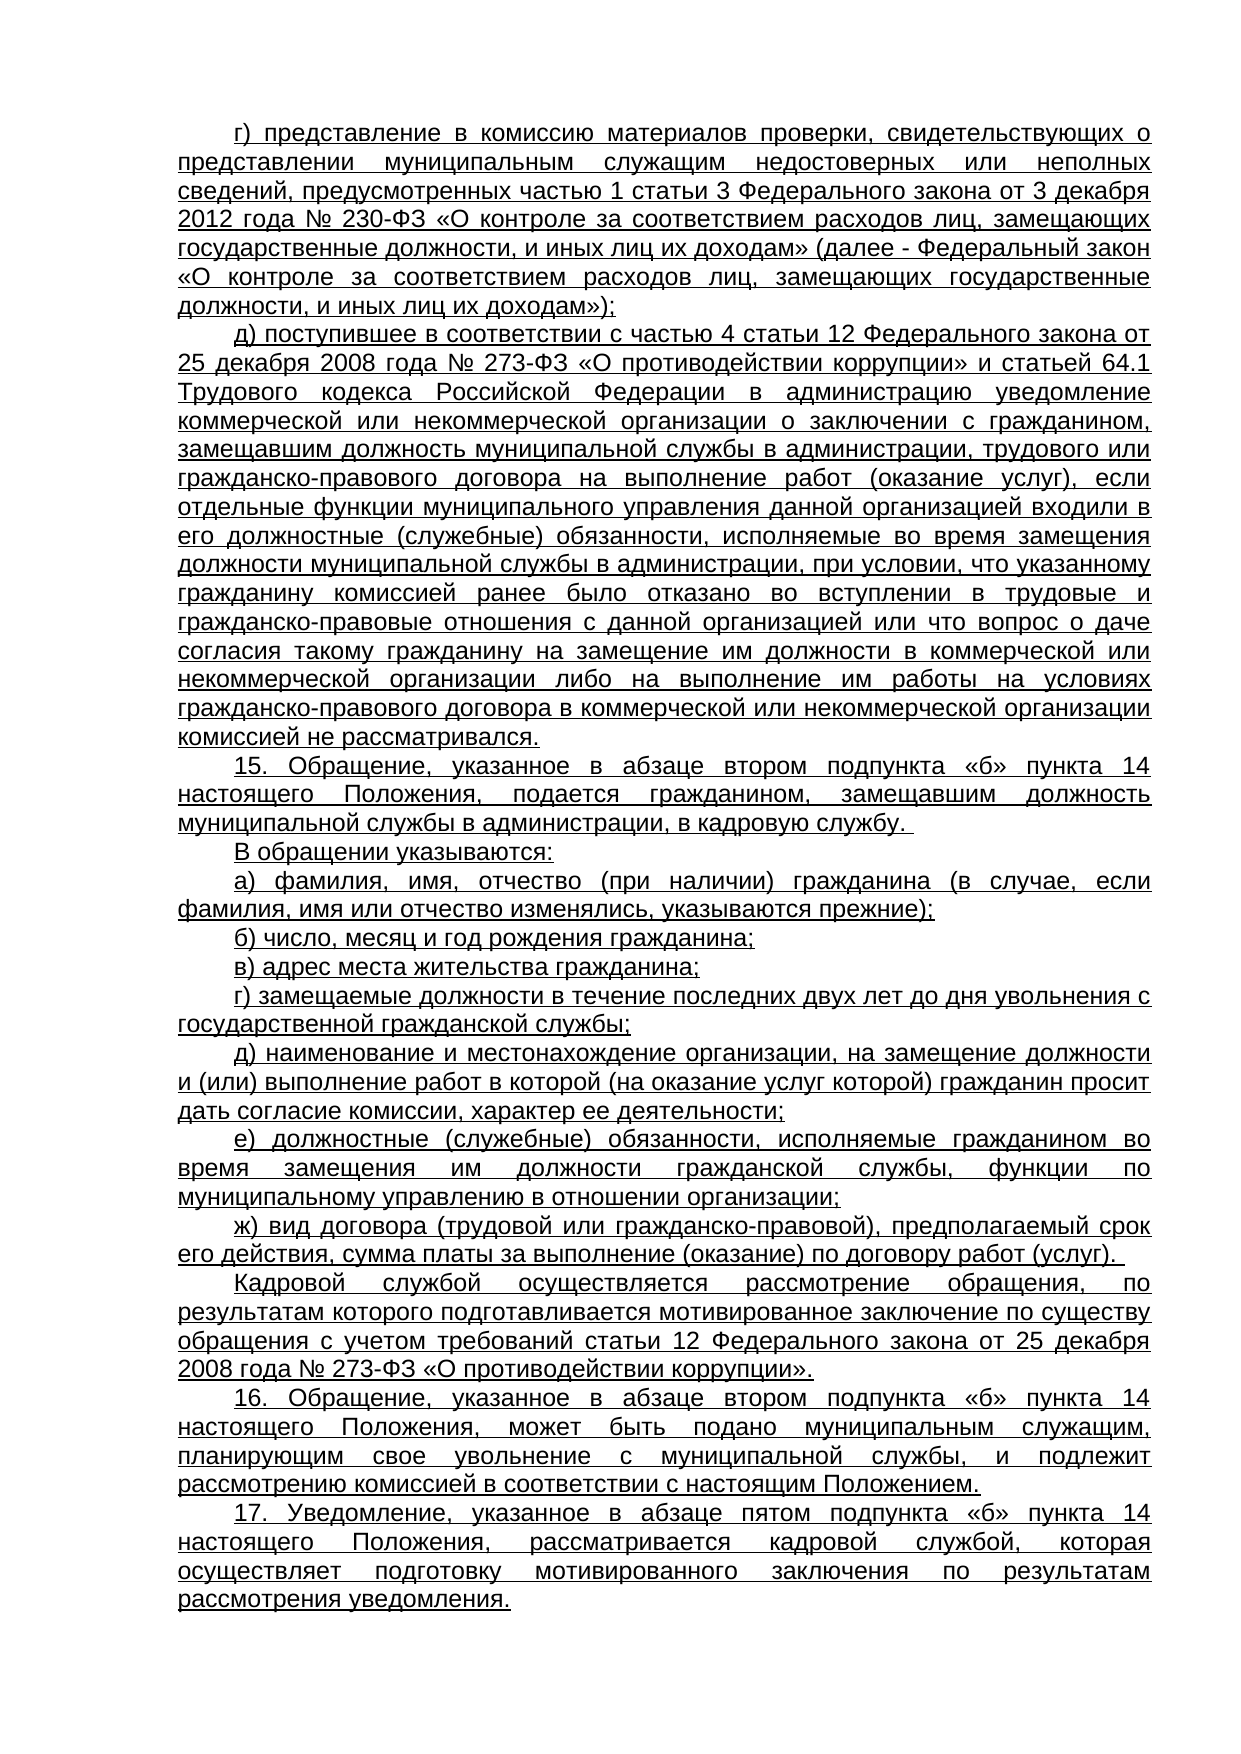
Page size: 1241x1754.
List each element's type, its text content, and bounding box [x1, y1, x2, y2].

text Кадровой службой осуществляется рассмотрение обращения, по результатам которого подготавливается мотивированное заключение по существу обращения с учетом требований статьи 12 Федерального закона от 25 декабря 2008 года № 273-ФЗ «О противодействии коррупции». [177, 1268, 1152, 1322]
text 17. Уведомление, указанное в абзаце пятом подпункта «б» пункта 14 настоящего Положения, рассматривается кадровой службой, которая осуществляет подготовку мотивированного заключения по результатам рассмотрения уведомления. [177, 1553, 1152, 1581]
text д) поступившее в соответствии с частью 4 статьи 12 Федерального закона от 25 декабря 2008 года № 273-ФЗ «О противодействии коррупции» и статьей 64.1 Трудового кодекса Российской Федерации в администрацию уведомление коммерческой или некоммерческой организации о заключении с гражданином, замещавшим должность муниципальной службы в администрации, трудового или гражданско-правового договора на выполнение работ (оказание услуг), если отдельные функции муниципального управления данной организацией входили в его должностные (служебные) обязанности, исполняемые во время замещения должности муниципальной службы в администрации, при условии, что указанному гражданину комиссией ранее было отказано во вступлении в трудовые и гражданско-правовые отношения с данной организацией или что вопрос о даче согласия такому гражданину на замещение им должности в коммерческой или некоммерческой организации либо на выполнение им работы на условиях гражданско-правового договора в коммерческой или некоммерческой организации комиссией не рассматривался. [177, 518, 1152, 603]
text г) представление в комиссию материалов проверки, свидетельствующих о представлении муниципальным служащим недостоверных или неполных сведений, предусмотренных частью 1 статьи 3 Федерального закона от 3 декабря 2012 года № 230-ФЗ «О контроле за соответствием расходов лиц, замещающих государственные должности, и иных лиц их доходам» (далее - Федеральный закон «О контроле за соответствием расходов лиц, замещающих государственные должности, и иных лиц их доходам»); [177, 173, 1152, 319]
text 16. Обращение, указанное в абзаце втором подпункта «б» пункта 14 настоящего Положения, может быть подано муниципальным служащим, планирующим свое увольнение с муниципальной службы, и подлежит рассмотрению комиссией в соответствии с настоящим Положением. [177, 1383, 1152, 1466]
text 17. Уведомление, указанное в абзаце пятом подпункта «б» пункта 14 настоящего Положения, рассматривается кадровой службой, которая осуществляет подготовку мотивированного заключения по результатам рассмотрения уведомления. [177, 1498, 1152, 1552]
text е) должностные (служебные) обязанности, исполняемые гражданином во время замещения им должности гражданской службы, функции по муниципальному управлению в отношении организации; [177, 1179, 1152, 1211]
text Кадровой службой осуществляется рассмотрение обращения, по результатам которого подготавливается мотивированное заключение по существу обращения с учетом требований статьи 12 Федерального закона от 25 декабря 2008 года № 273-ФЗ «О противодействии коррупции». [177, 1323, 1152, 1383]
text д) поступившее в соответствии с частью 4 статьи 12 Федерального закона от 25 декабря 2008 года № 273-ФЗ «О противодействии коррупции» и статьей 64.1 Трудового кодекса Российской Федерации в администрацию уведомление коммерческой или некоммерческой организации о заключении с гражданином, замещавшим должность муниципальной службы в администрации, трудового или гражданско-правового договора на выполнение работ (оказание услуг), если отдельные функции муниципального управления данной организацией входили в его должностные (служебные) обязанности, исполняемые во время замещения должности муниципальной службы в администрации, при условии, что указанному гражданину комиссией ранее было отказано во вступлении в трудовые и гражданско-правовые отношения с данной организацией или что вопрос о даче согласия такому гражданину на замещение им должности в коммерческой или некоммерческой организации либо на выполнение им работы на условиях гражданско-правового договора в коммерческой или некоммерческой организации комиссией не рассматривался. [177, 432, 1152, 517]
text 15. Обращение, указанное в абзаце втором подпункта «б» пункта 14 настоящего Положения, подается гражданином, замещавшим должность муниципальной службы в администрации, в кадровую службу. [177, 805, 1152, 837]
text 15. Обращение, указанное в абзаце втором подпункта «б» пункта 14 настоящего Положения, подается гражданином, замещавшим должность муниципальной службы в администрации, в кадровую службу. [177, 751, 1152, 804]
text д) наименование и местонахождение организации, на замещение должности и (или) выполнение работ в которой (на оказание услуг которой) гражданин просит дать согласие комиссии, характер ее деятельности; [177, 1038, 1152, 1124]
text В обращении указываются: [177, 837, 1152, 866]
text в) адрес места жительства гражданина; [177, 952, 1152, 981]
text б) число, месяц и год рождения гражданина; [177, 923, 1152, 952]
text 17. Уведомление, указанное в абзаце пятом подпункта «б» пункта 14 настоящего Положения, рассматривается кадровой службой, которая осуществляет подготовку мотивированного заключения по результатам рассмотрения уведомления. [177, 1582, 1152, 1613]
text ж) вид договора (трудовой или гражданско-правовой), предполагаемый срок его действия, сумма платы за выполнение (оказание) по договору работ (услуг). [177, 1211, 1152, 1268]
text г) представление в комиссию материалов проверки, свидетельствующих о представлении муниципальным служащим недостоверных или неполных сведений, предусмотренных частью 1 статьи 3 Федерального закона от 3 декабря 2012 года № 230-ФЗ «О контроле за соответствием расходов лиц, замещающих государственные должности, и иных лиц их доходам» (далее - Федеральный закон «О контроле за соответствием расходов лиц, замещающих государственные должности, и иных лиц их доходам»); [177, 118, 1152, 172]
text е) должностные (служебные) обязанности, исполняемые гражданином во время замещения им должности гражданской службы, функции по муниципальному управлению в отношении организации; [177, 1124, 1152, 1178]
text а) фамилия, имя, отчество (при наличии) гражданина (в случае, если фамилия, имя или отчество изменялись, указываются прежние); [177, 866, 1152, 923]
text 16. Обращение, указанное в абзаце втором подпункта «б» пункта 14 настоящего Положения, может быть подано муниципальным служащим, планирующим свое увольнение с муниципальной службы, и подлежит рассмотрению комиссией в соответствии с настоящим Положением. [177, 1467, 1152, 1498]
text г) замещаемые должности в течение последних двух лет до дня увольнения с государственной гражданской службы; [177, 981, 1152, 1038]
